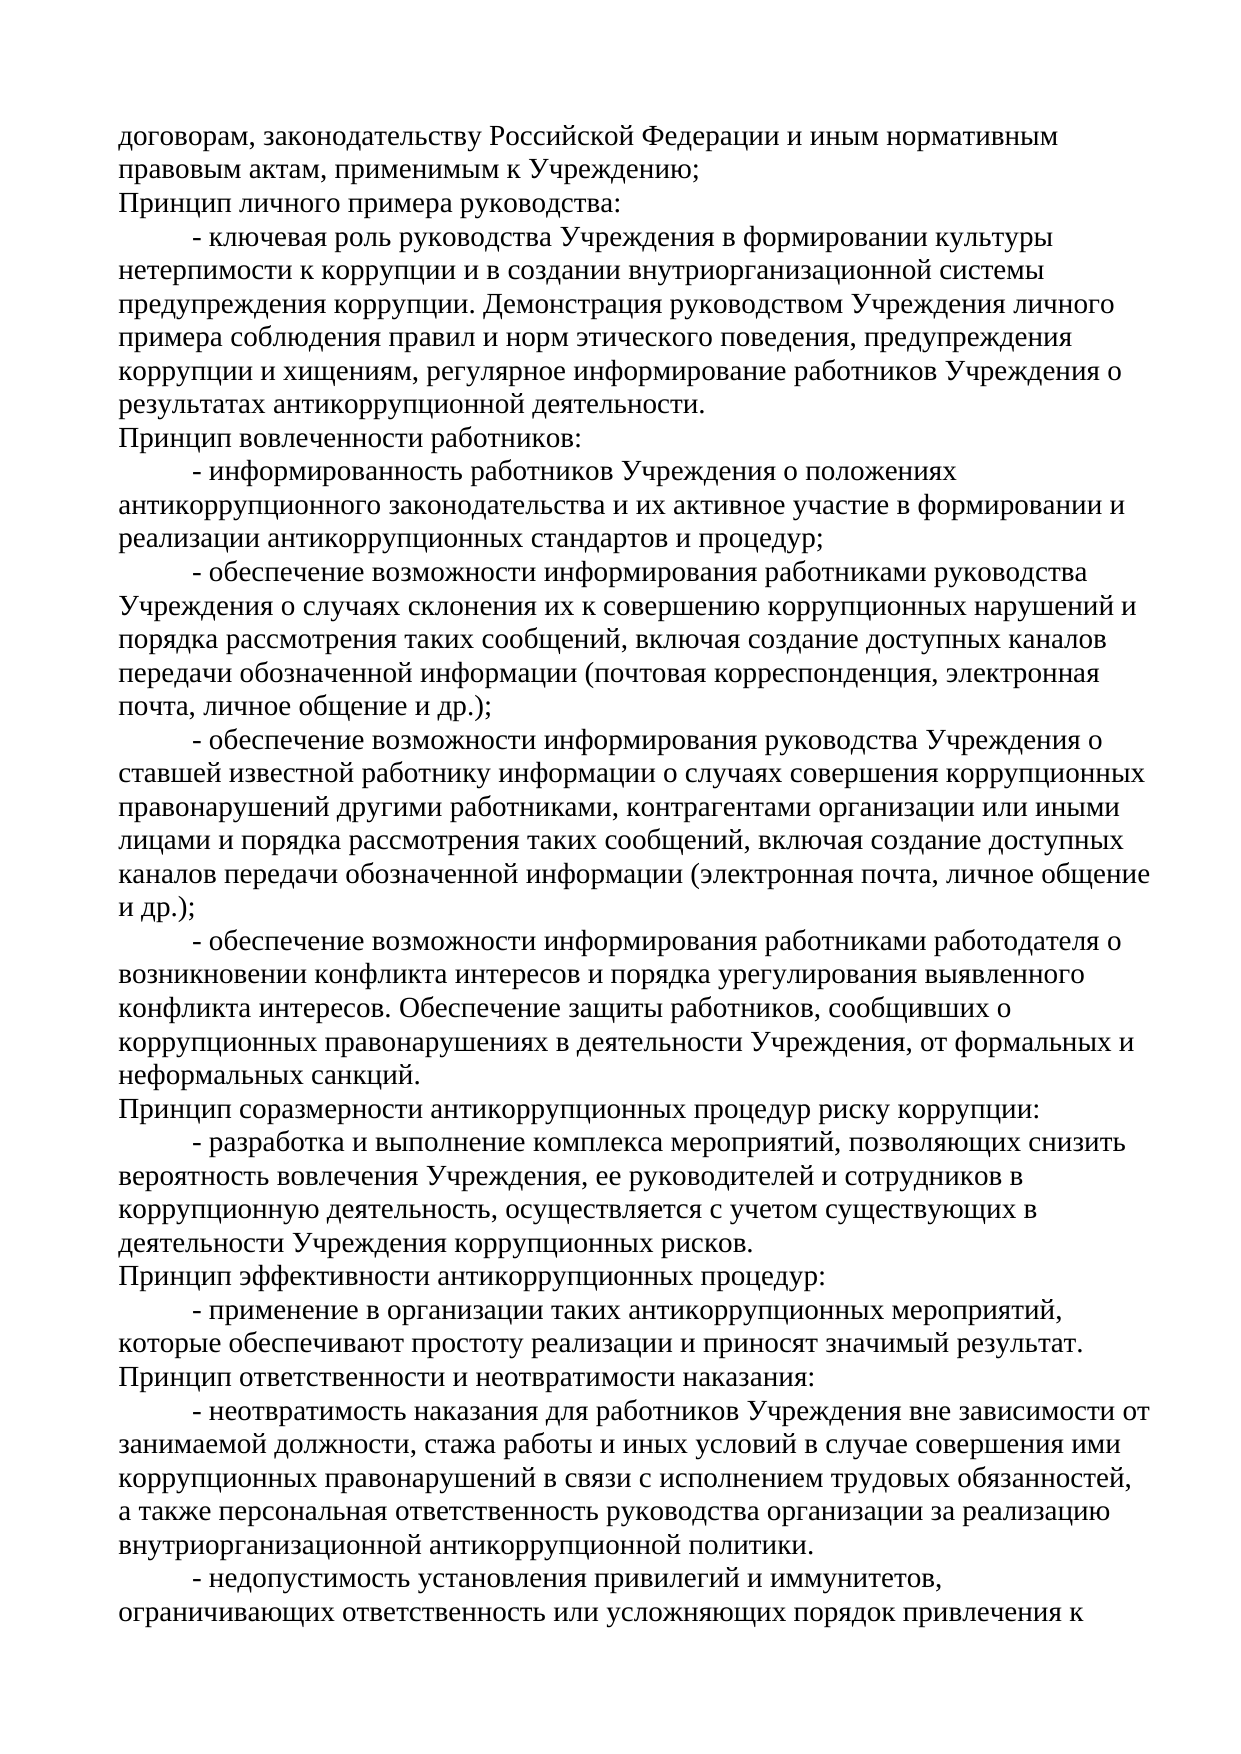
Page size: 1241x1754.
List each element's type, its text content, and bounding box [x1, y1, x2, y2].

text Принцип ответственности и неотвратимости наказания: [118, 1359, 1152, 1393]
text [118, 1560, 1152, 1627]
text - обеспечение возможности информирования работниками руководства Учреждения о случаях склонения их к совершению коррупционных нарушений и порядка рассмотрения таких сообщений, включая создание доступных каналов передачи обозначенной информации (почтовая корреспонденция, электронная почта, личное общение и др.); [118, 554, 1152, 722]
text - обеспечение возможности информирования работниками работодателя о возникновении конфликта интересов и порядка урегулирования выявленного конфликта интересов. Обеспечение защиты работников, сообщивших о коррупционных правонарушениях в деятельности Учреждения, от формальных и неформальных санкций. [118, 923, 1152, 1091]
text Принцип личного примера руководства: [118, 185, 1152, 219]
text Принцип вовлеченности работников: [118, 420, 1152, 453]
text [118, 118, 1152, 185]
text - ключевая роль руководства Учреждения в формировании культуры нетерпимости к коррупции и в создании внутриорганизационной системы предупреждения коррупции. Демонстрация руководством Учреждения личного примера соблюдения правил и норм этического поведения, предупреждения коррупции и хищениям, регулярное информирование работников Учреждения о результатах антикоррупционной деятельности. [118, 219, 1152, 420]
text - обеспечение возможности информирования руководства Учреждения о ставшей известной работнику информации о случаях совершения коррупционных правонарушений другими работниками, контрагентами организации или иными лицами и порядка рассмотрения таких сообщений, включая создание доступных каналов передачи обозначенной информации (электронная почта, личное общение и др.); [118, 722, 1152, 923]
text - неотвратимость наказания для работников Учреждения вне зависимости от занимаемой должности, стажа работы и иных условий в случае совершения ими коррупционных правонарушений в связи с исполнением трудовых обязанностей, а также персональная ответственность руководства организации за реализацию внутриорганизационной антикоррупционной политики. [118, 1393, 1152, 1560]
text Принцип эффективности антикоррупционных процедур: [118, 1258, 1152, 1292]
text - применение в организации таких антикоррупционных мероприятий, которые обеспечивают простоту реализации и приносят значимый результат. [118, 1292, 1152, 1359]
text Принцип соразмерности антикоррупционных процедур риску коррупции: [118, 1091, 1152, 1124]
text - информированность работников Учреждения о положениях антикоррупционного законодательства и их активное участие в формировании и реализации антикоррупционных стандартов и процедур; [118, 453, 1152, 554]
text - разработка и выполнение комплекса мероприятий, позволяющих снизить вероятность вовлечения Учреждения, ее руководителей и сотрудников в коррупционную деятельность, осуществляется с учетом существующих в деятельности Учреждения коррупционных рисков. [118, 1124, 1152, 1258]
